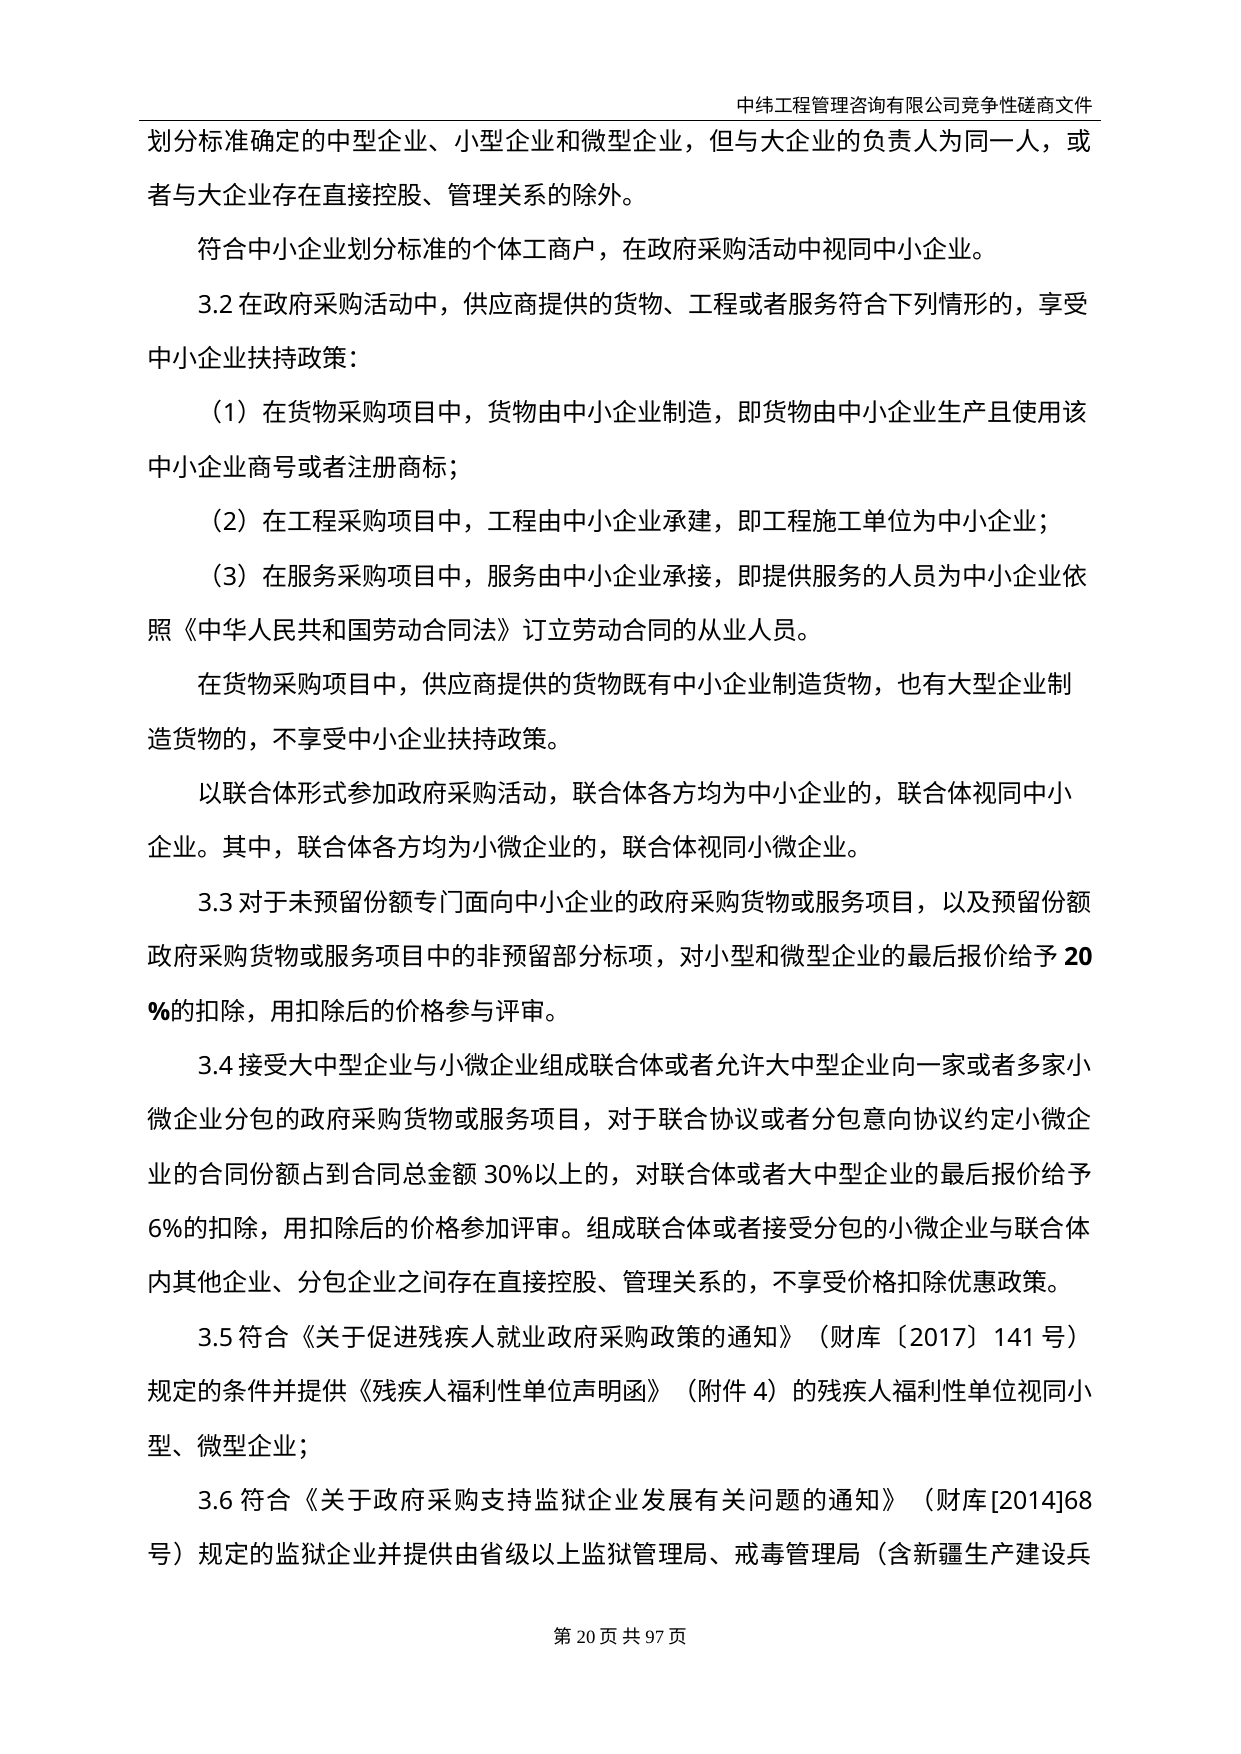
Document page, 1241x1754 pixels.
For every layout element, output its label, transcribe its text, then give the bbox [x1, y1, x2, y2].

text 3.2在政府采购活动中，供应商提供的货物、工程或者服务符合下列情形的，享受中小企业扶持政策： [148, 284, 1093, 375]
text （1）在货物采购项目中，货物由中小企业制造，即货物由中小企业生产且使用该中小企业商号或者注册商标； [148, 393, 1093, 483]
text 以联合体形式参加政府采购活动，联合体各方均为中小企业的，联合体视同中小企业。其中，联合体各方均为小微企业的，联合体视同小微企业。 [148, 773, 1093, 864]
text 3.4接受大中型企业与小微企业组成联合体或者允许大中型企业向一家或者多家小微企业分包的政府采购货物或服务项目，对于联合协议或者分包意向协议约定小微企业的合同份额占到合同总金额30%以上的，对联合体或者大中型企业的最后报价给予6%的扣除，用扣除后的价格参加评审。组成联合体或者接受分包的小微企业与联合体内其他企业、分包企业之间存在直接控股、管理关系的，不享受价格扣除优惠政策。 [148, 1045, 1093, 1299]
text （3）在服务采购项目中，服务由中小企业承接，即提供服务的人员为中小企业依照《中华人民共和国劳动合同法》订立劳动合同的从业人员。 [148, 556, 1093, 647]
text （2）在工程采购项目中，工程由中小企业承建，即工程施工单位为中小企业； [148, 502, 1093, 538]
text 3.5符合《关于促进残疾人就业政府采购政策的通知》（财库〔2017〕141号）规定的条件并提供《残疾人福利性单位声明函》（附件4）的残疾人福利性单位视同小型、微型企业； [148, 1317, 1093, 1462]
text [148, 121, 1093, 212]
text 3.3对于未预留份额专门面向中小企业的政府采购货物或服务项目，以及预留份额政府采购货物或服务项目中的非预留部分标项，对小型和微型企业的最后报价给予20 %的扣除，用扣除后的价格参与评审。 [148, 882, 1093, 1027]
text 符合中小企业划分标准的个体工商户，在政府采购活动中视同中小企业。 [148, 230, 1093, 266]
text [148, 1480, 1093, 1571]
text 在货物采购项目中，供应商提供的货物既有中小企业制造货物，也有大型企业制造货物的，不享受中小企业扶持政策。 [148, 665, 1093, 755]
